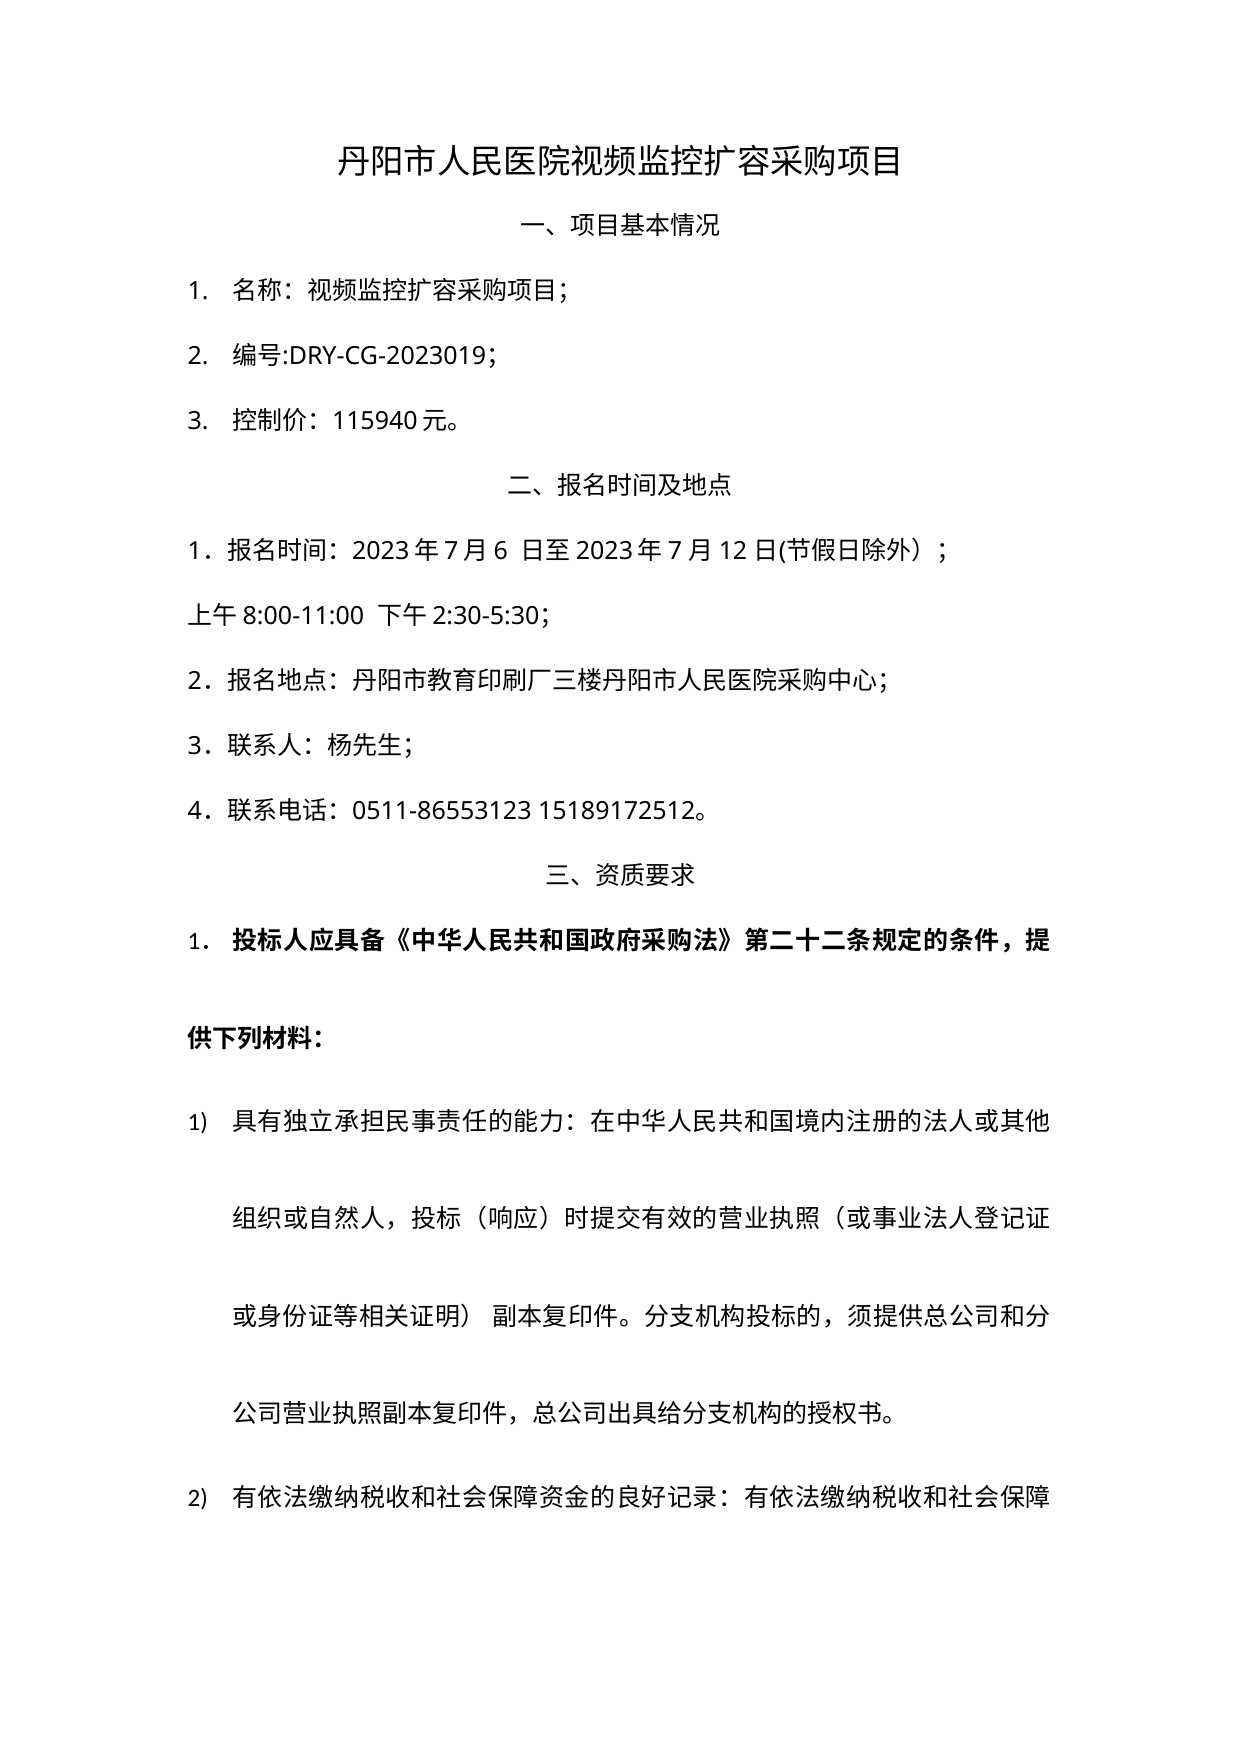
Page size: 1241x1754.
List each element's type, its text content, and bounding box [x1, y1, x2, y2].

subtitle 三、资质要求 [187, 841, 1053, 906]
list 报名时间：2023年7月6 日至2023年7 月12 日(节假日除外）； [187, 516, 1053, 581]
subtitle 二、报名时间及地点 [187, 451, 1053, 516]
subtitle 编号:DRY-CG-2023019； [187, 321, 1053, 386]
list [187, 1463, 1053, 1528]
list 具有独立承担民事责任的能力：在中华人民共和国境内注册的法人或其他组织或自然人，投标（响应）时提交有效的营业执照（或事业法人登记证或身份证等相关证明） 副本复印件。分支机构投标的，须提供总公司和分公司营业执照副本复印件，总公司出具给分支机构的授权书。 [187, 1087, 1053, 1444]
subtitle 一、项目基本情况 [187, 191, 1053, 256]
subtitle 名称：视频监控扩容采购项目； [187, 256, 1053, 321]
list 报名地点：丹阳市教育印刷厂三楼丹阳市人民医院采购中心； [187, 646, 1053, 711]
list 联系人：杨先生； [187, 711, 1053, 776]
list 控制价：115940元。 [187, 386, 1053, 451]
list 联系电话：0511-86553123 15189172512。 [187, 776, 1053, 841]
list 投标人应具备《中华人民共和国政府采购法》第二十二条规定的条件，提供下列材料： [187, 906, 1053, 1069]
list 上午8:00-11:00 下午2:30-5:30； [187, 581, 1053, 646]
subtitle 丹阳市人民医院视频监控扩容采购项目 [187, 126, 1053, 191]
